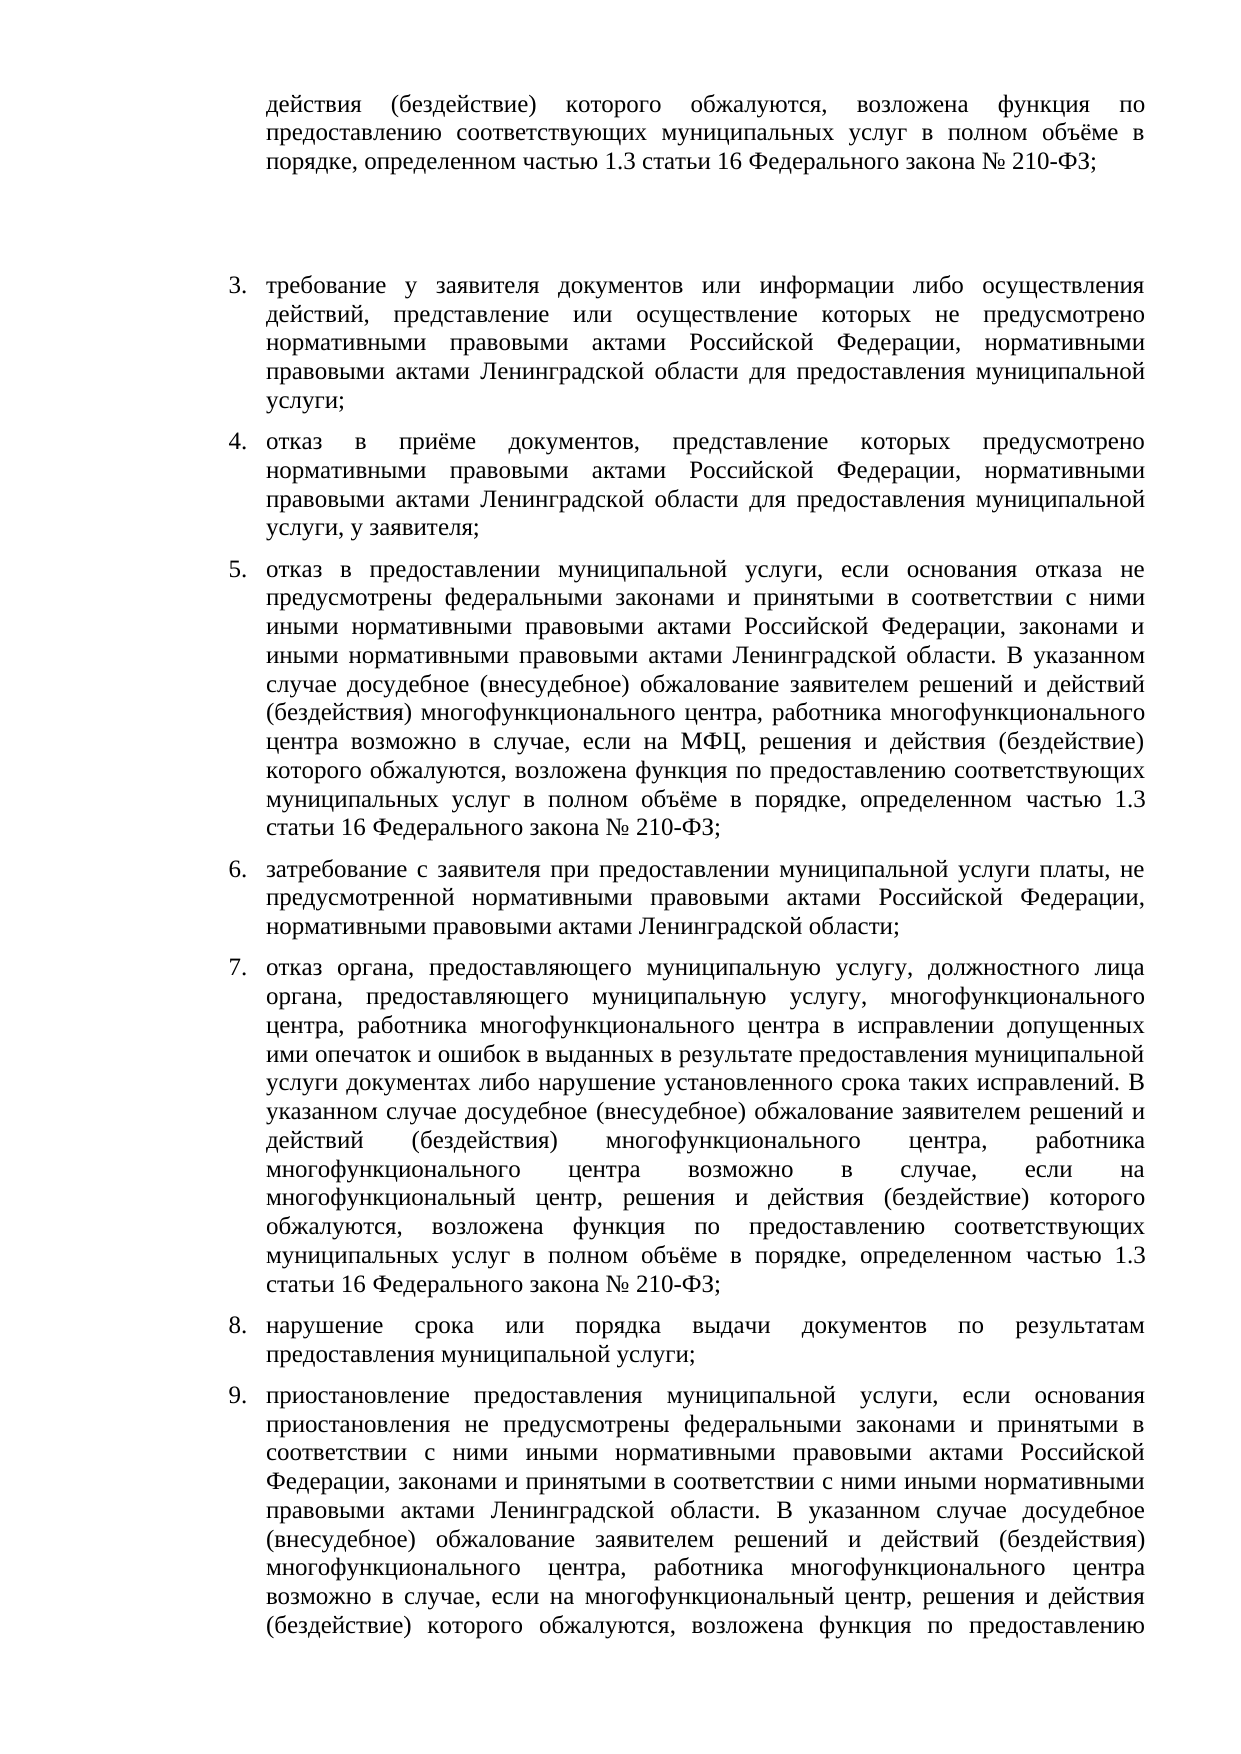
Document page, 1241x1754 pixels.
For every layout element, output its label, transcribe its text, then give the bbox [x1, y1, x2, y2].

list требование у заявителя документов или информации либо осуществления действий, представление или осуществление которых не предусмотрено нормативными правовыми актами Российской Федерации, нормативными правовыми актами Ленинградской области для предоставления муниципальной услуги; [228, 270, 1146, 414]
list отказ органа, предоставляющего муниципальную услугу, должностного лица органа, предоставляющего муниципальную услугу, многофункционального центра, работника многофункционального центра в исправлении допущенных ими опечаток и ошибок в выданных в результате предоставления муниципальной услуги документах либо нарушение установленного срока таких исправлений. В указанном случае досудебное (внесудебное) обжалование заявителем решений и действий (бездействия) многофункционального центра, работника многофункционального центра возможно в случае, если на многофункциональный центр, решения и действия (бездействие) которого обжалуются, возложена функция по предоставлению соответствующих муниципальных услуг в полном объёме в порядке, определенном частью 1.3 статьи 16 Федерального закона № 210-ФЗ; [228, 952, 1146, 1297]
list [228, 1380, 1146, 1639]
list нарушение срока или порядка выдачи документов по результатам предоставления муниципальной услуги; [228, 1310, 1146, 1367]
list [228, 89, 1146, 175]
list затребование с заявителя при предоставлении муниципальной услуги платы, не предусмотренной нормативными правовыми актами Российской Федерации, нормативными правовыми актами Ленинградской области; [228, 854, 1146, 940]
list отказ в приёме документов, представление которых предусмотрено нормативными правовыми актами Российской Федерации, нормативными правовыми актами Ленинградской области для предоставления муниципальной услуги, у заявителя; [228, 426, 1146, 541]
list отказ в предоставлении муниципальной услуги, если основания отказа не предусмотрены федеральными законами и принятыми в соответствии с ними иными нормативными правовыми актами Российской Федерации, законами и иными нормативными правовыми актами Ленинградской области. В указанном случае досудебное (внесудебное) обжалование заявителем решений и действий (бездействия) многофункционального центра, работника многофункционального центра возможно в случае, если на МФЦ, решения и действия (бездействие) которого обжалуются, возложена функция по предоставлению соответствующих муниципальных услуг в полном объёме в порядке, определенном частью 1.3 статьи 16 Федерального закона № 210-ФЗ; [228, 554, 1146, 841]
